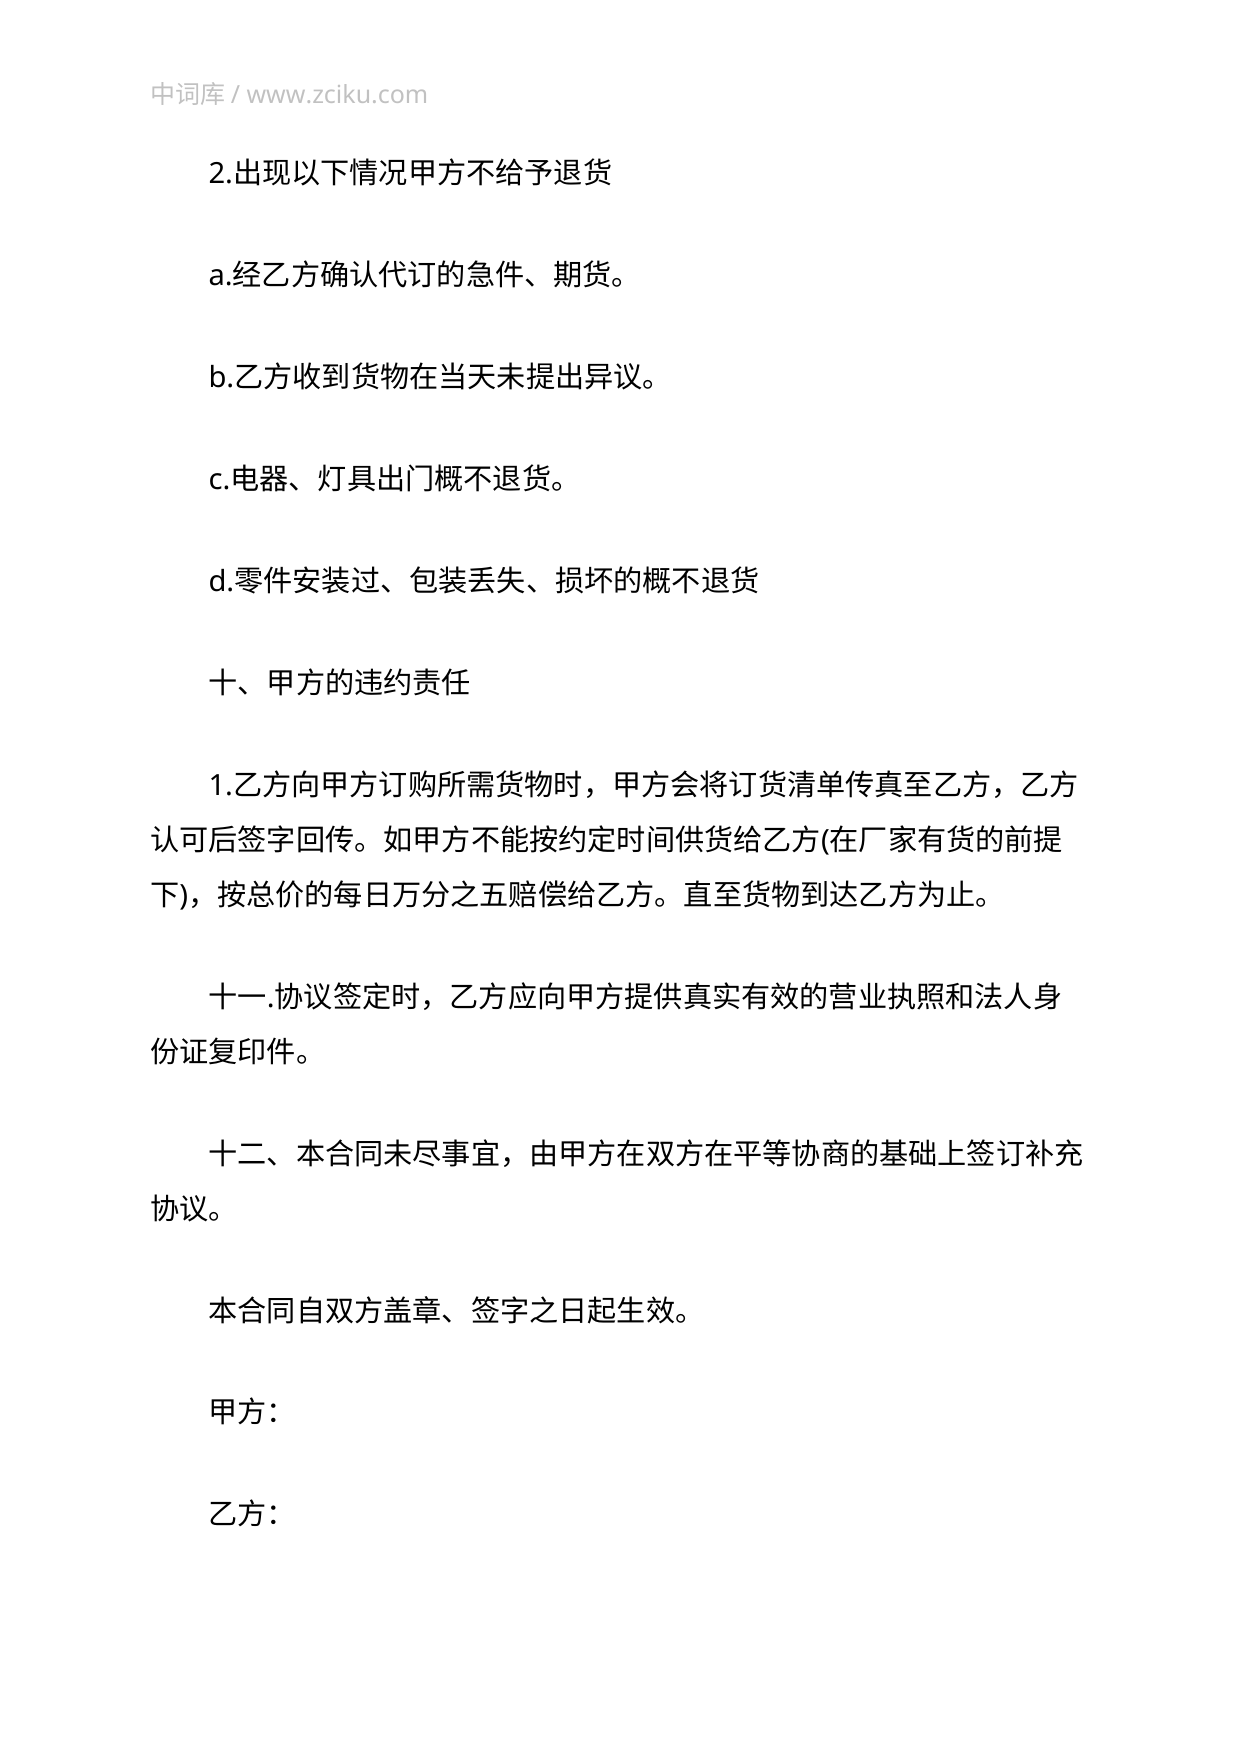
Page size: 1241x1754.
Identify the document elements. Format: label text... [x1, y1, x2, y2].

text a.经乙方确认代订的急件、期货。 [150, 252, 1090, 294]
text 2.出现以下情况甲方不给予退货 [150, 150, 1090, 192]
text 乙方： [150, 1491, 1090, 1533]
text d.零件安装过、包装丢失、损坏的概不退货 [150, 558, 1090, 600]
text 十二、本合同未尽事宜，由甲方在双方在平等协商的基础上签订补充协议。 [150, 1130, 1090, 1228]
text b.乙方收到货物在当天未提出异议。 [150, 354, 1090, 396]
text c.电器、灯具出门概不退货。 [150, 456, 1090, 498]
text 十、甲方的违约责任 [150, 660, 1090, 702]
text 1.乙方向甲方订购所需货物时，甲方会将订货清单传真至乙方，乙方认可后签字回传。如甲方不能按约定时间供货给乙方(在厂家有货的前提下)，按总价的每日万分之五赔偿给乙方。直至货物到达乙方为止。 [150, 762, 1090, 914]
text 本合同自双方盖章、签字之日起生效。 [150, 1287, 1090, 1329]
text 十一.协议签定时，乙方应向甲方提供真实有效的营业执照和法人身份证复印件。 [150, 974, 1090, 1071]
text 甲方： [150, 1389, 1090, 1431]
